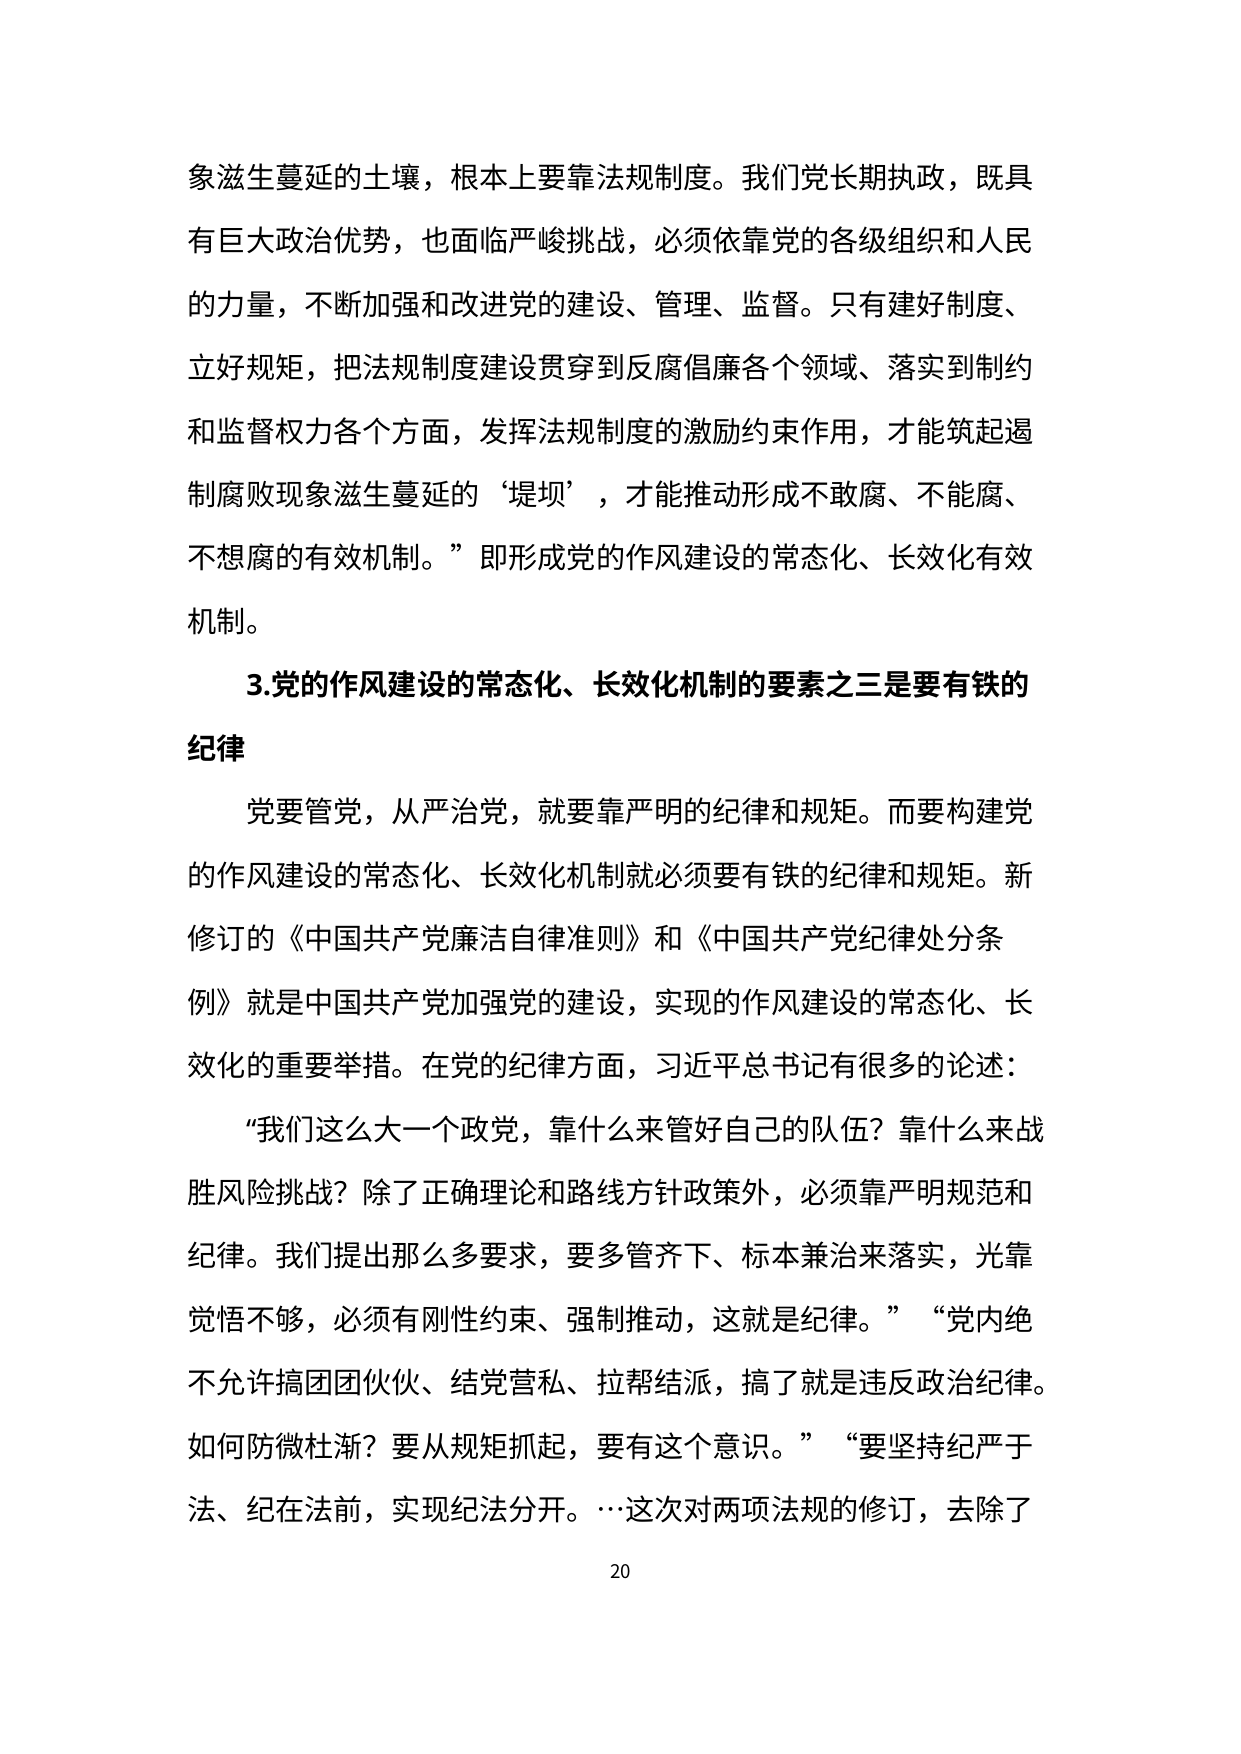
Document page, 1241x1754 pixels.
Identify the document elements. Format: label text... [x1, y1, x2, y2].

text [187, 154, 1053, 641]
text 党要管党，从严治党，就要靠严明的纪律和规矩。而要构建党的作风建设的常态化、长效化机制就必须要有铁的纪律和规矩。新修订的《中国共产党廉洁自律准则》和《中国共产党纪律处分条例》就是中国共产党加强党的建设，实现的作风建设的常态化、长效化的重要举措。在党的纪律方面，习近平总书记有很多的论述： [187, 789, 1053, 1085]
list 党的作风建设的常态化、长效化机制的要素之三是要有铁的纪律 [187, 662, 1053, 768]
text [187, 1106, 1053, 1529]
